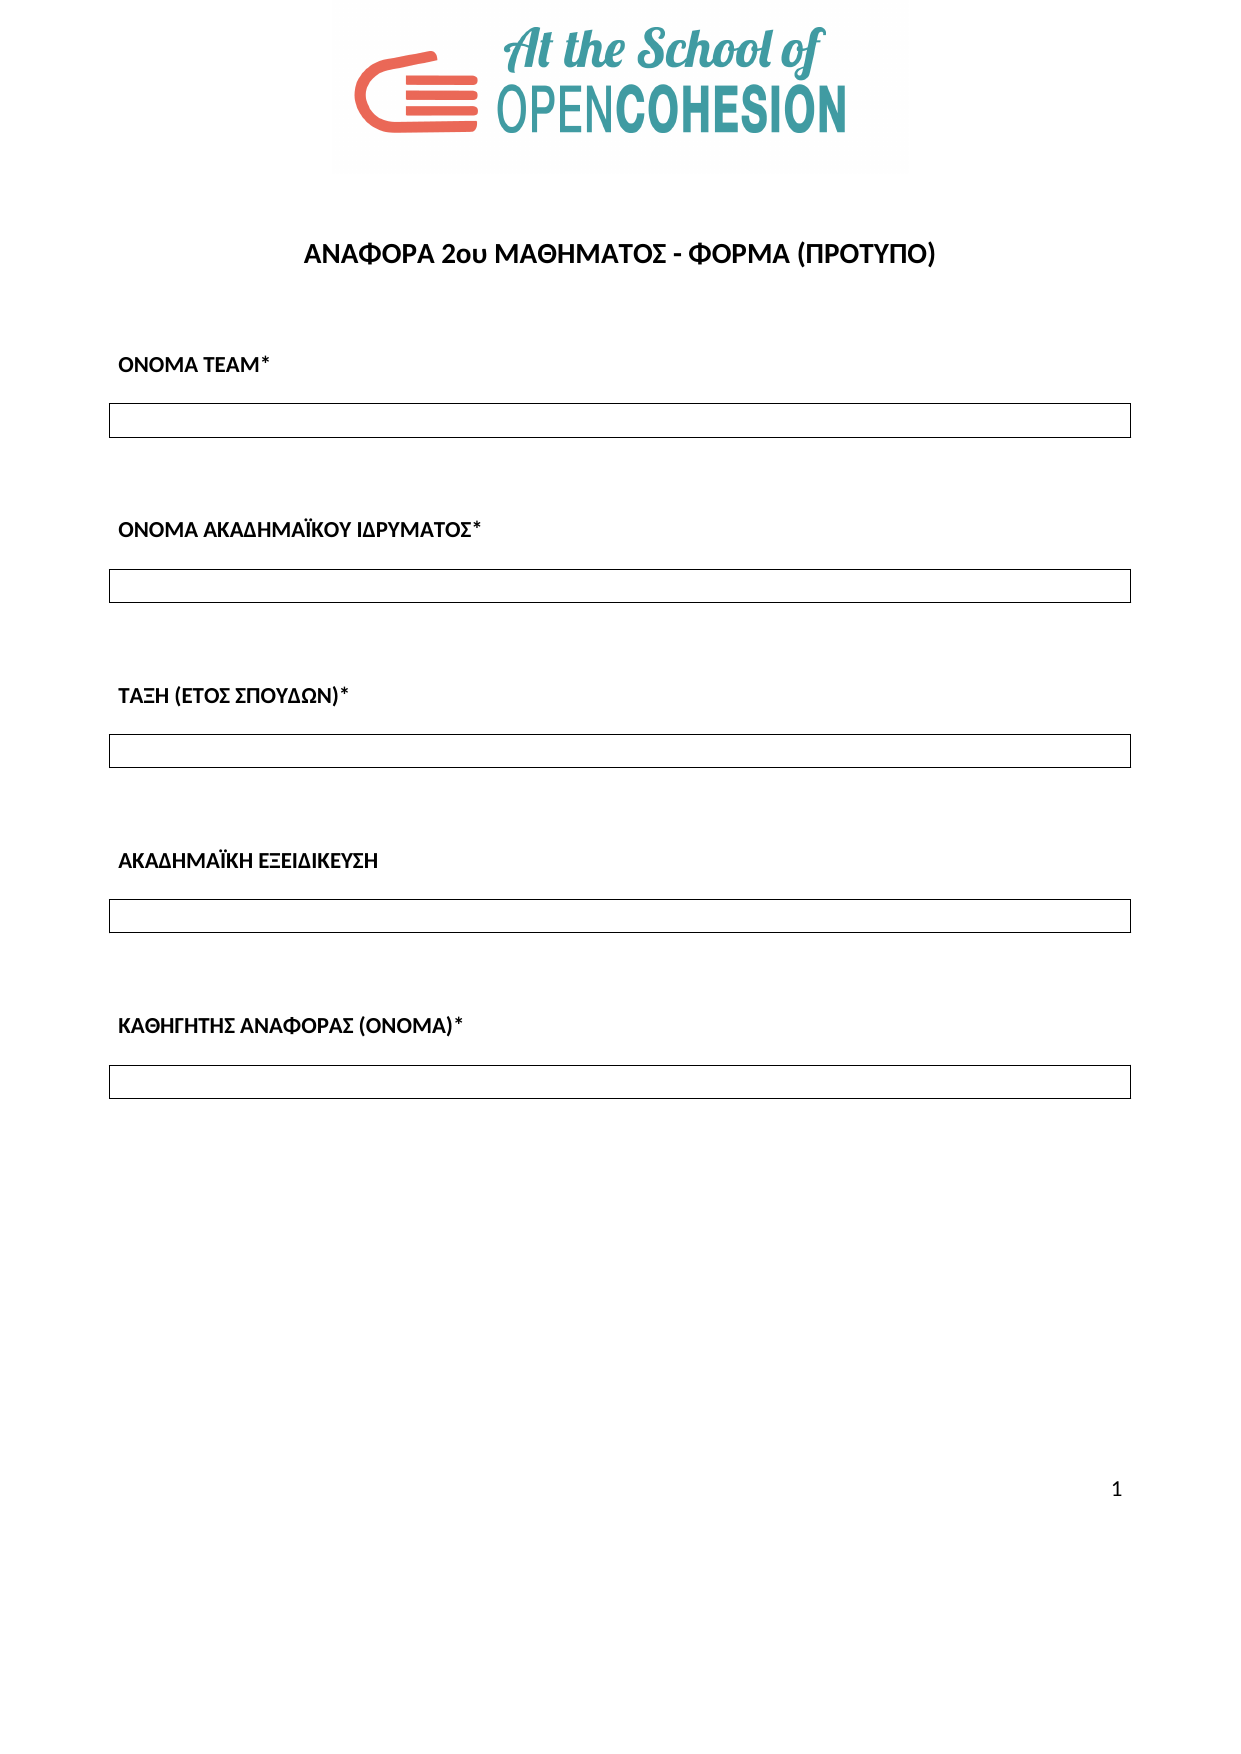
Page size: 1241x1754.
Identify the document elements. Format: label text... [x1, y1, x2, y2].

text ΤΑΞΗ (ΕΤΟΣ ΣΠΟΥΔΩΝ)* [118, 681, 1122, 709]
text ΟΝΟΜΑ TEAM* [118, 350, 1122, 378]
text ΑΝΑΦΟΡΑ 2ου ΜΑΘΗΜΑΤΟΣ - ΦΟΡΜΑ (ΠΡΟΤΥΠΟ) [118, 236, 1122, 271]
text ΟΝΟΜΑ ΑΚΑΔΗΜΑΪΚΟΥ ΙΔΡΥΜΑΤΟΣ* [118, 516, 1122, 544]
picture [331, 0, 909, 174]
text ΚΑΘΗΓΗΤΗΣ ΑΝΑΦΟΡΑΣ (ΟΝΟΜΑ)* [118, 1012, 1122, 1039]
text ΑΚΑΔΗΜΑΪΚΗ ΕΞΕΙΔΙΚΕΥΣΗ [118, 846, 1122, 874]
